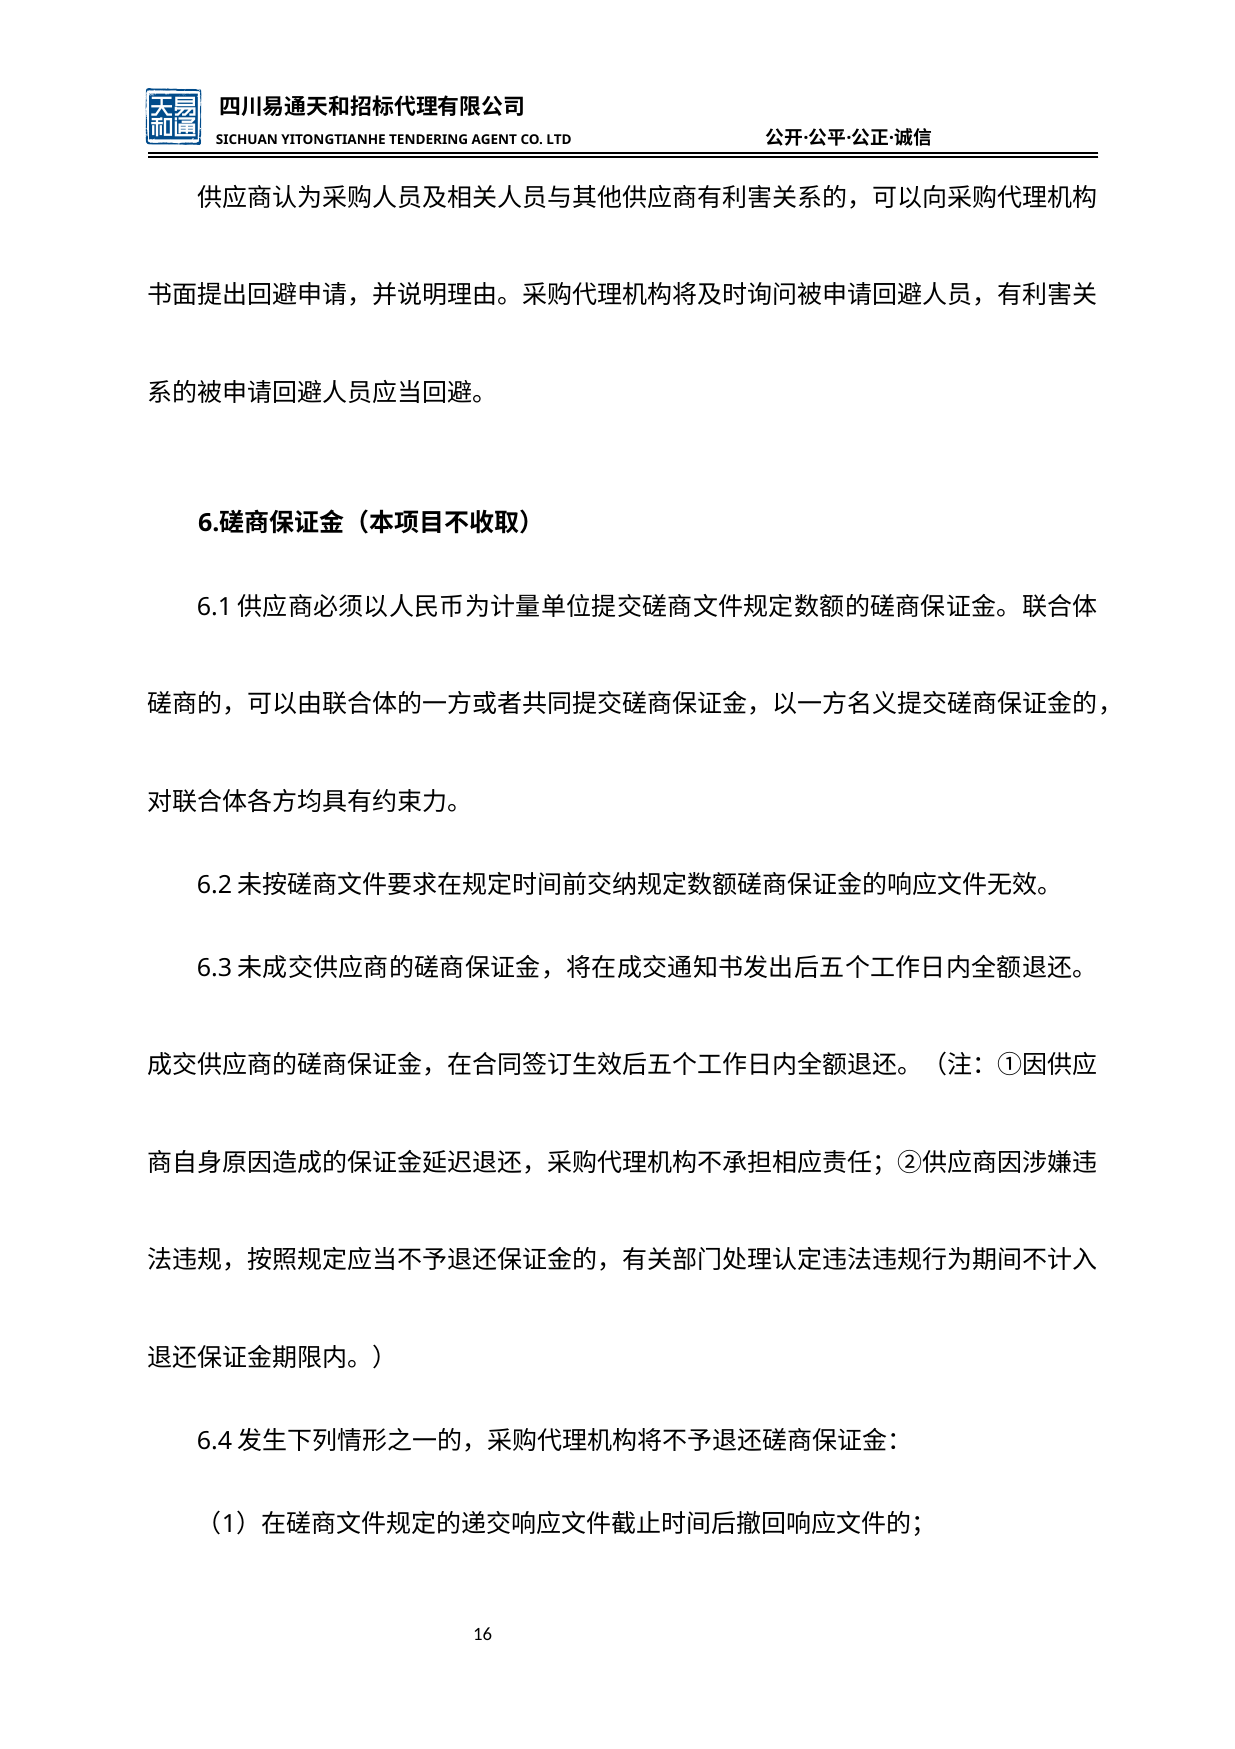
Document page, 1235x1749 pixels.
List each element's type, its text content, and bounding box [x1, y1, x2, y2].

text 6.4发生下列情形之一的，采购代理机构将不予退还磋商保证金： [148, 1406, 1098, 1471]
text 6.3未成交供应商的磋商保证金，将在成交通知书发出后五个工作日内全额退还。成交供应商的磋商保证金，在合同签订生效后五个工作日内全额退还。（注：①因供应商自身原因造成的保证金延迟退还，采购代理机构不承担相应责任；②供应商因涉嫌违法违规，按照规定应当不予退还保证金的，有关部门处理认定违法违规行为期间不计入退还保证金期限内。） [148, 933, 1098, 1388]
text （1）在磋商文件规定的递交响应文件截止时间后撤回响应文件的； [148, 1489, 1098, 1554]
subtitle 6.磋商保证金（本项目不收取） [148, 488, 1098, 553]
text 供应商认为采购人员及相关人员与其他供应商有利害关系的，可以向采购代理机构书面提出回避申请，并说明理由。采购代理机构将及时询问被申请回避人员，有利害关系的被申请回避人员应当回避。 [148, 163, 1098, 423]
text 6.1供应商必须以人民币为计量单位提交磋商文件规定数额的磋商保证金。联合体磋商的，可以由联合体的一方或者共同提交磋商保证金，以一方名义提交磋商保证金的，对联合体各方均具有约束力。 [148, 572, 1098, 832]
text 6.2未按磋商文件要求在规定时间前交纳规定数额磋商保证金的响应文件无效。 [148, 850, 1098, 915]
picture [145, 88, 202, 145]
